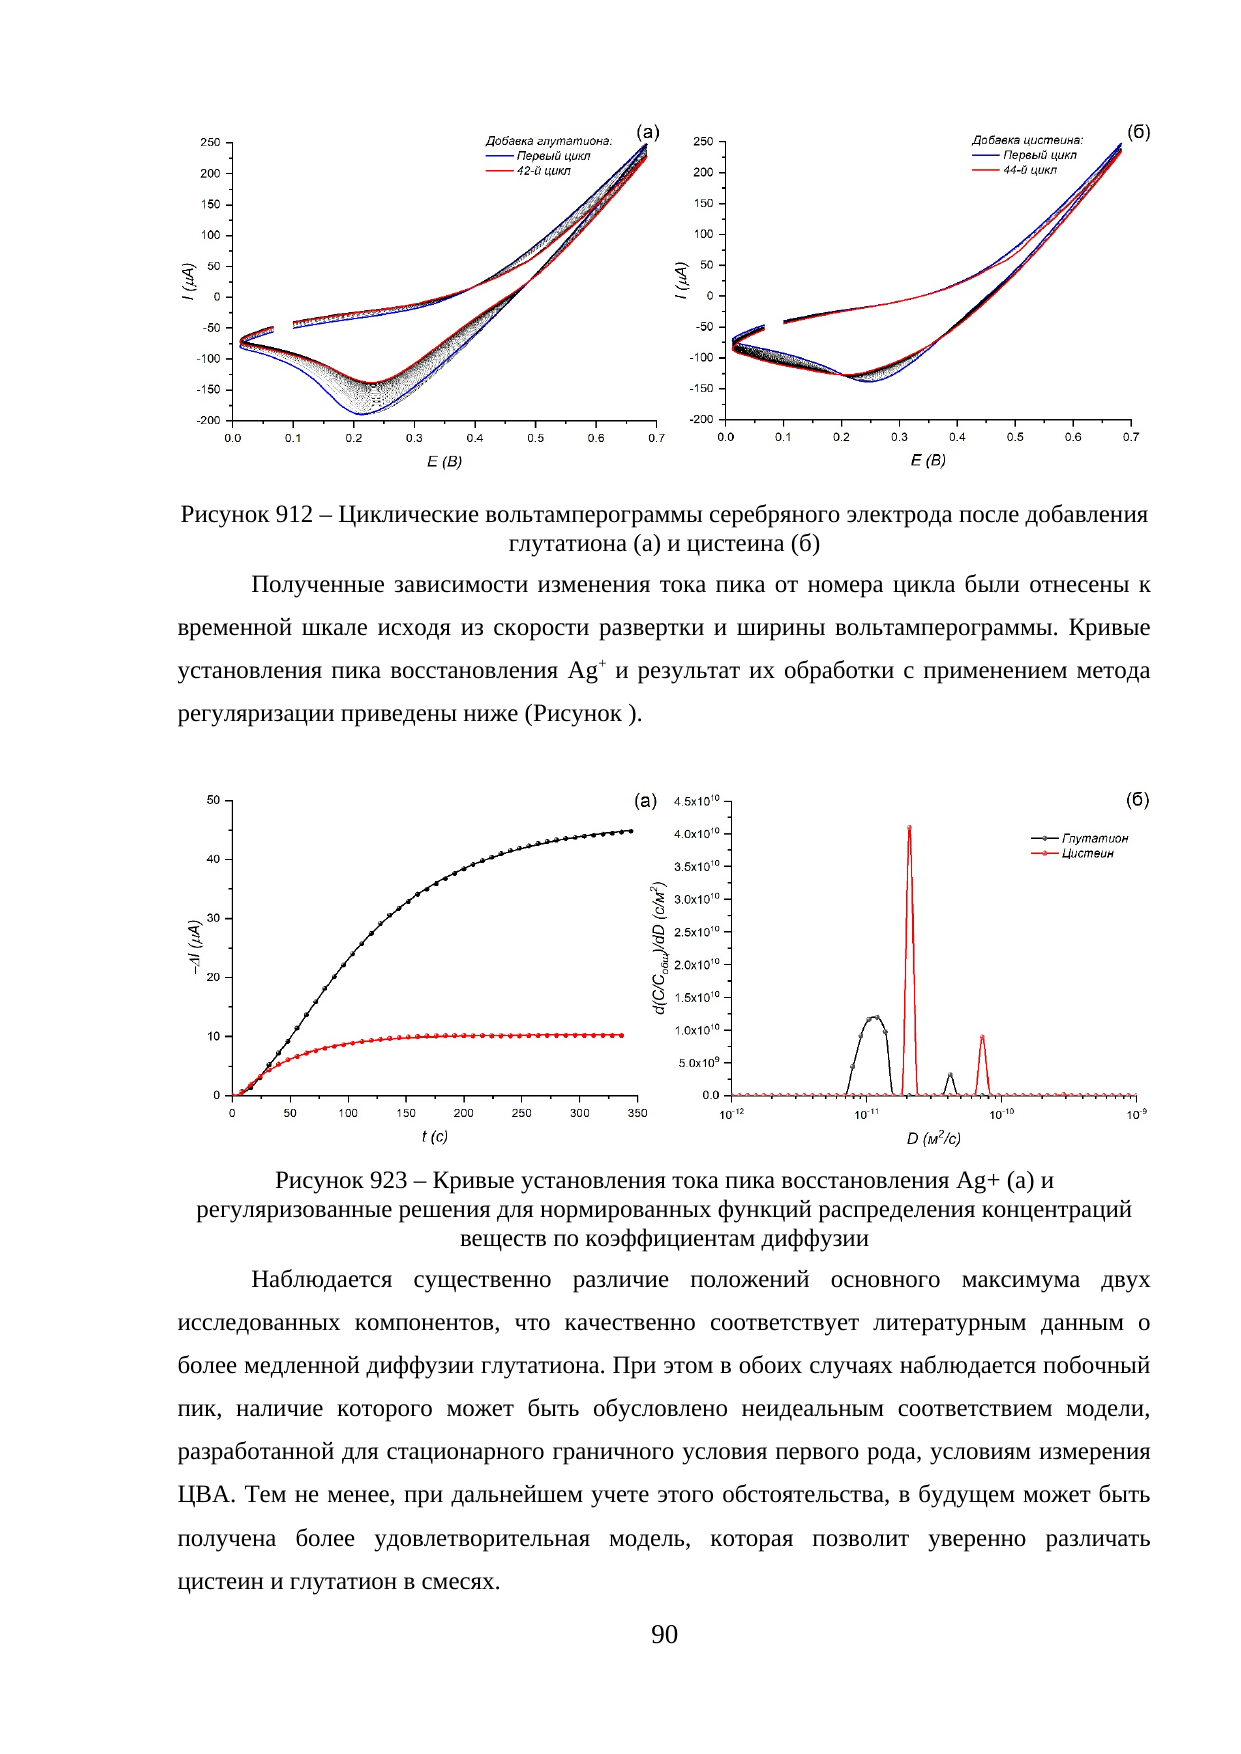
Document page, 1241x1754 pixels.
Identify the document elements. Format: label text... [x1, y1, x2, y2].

text Наблюдается существенно различие положений основного максимума двух исследованных компонентов, что качественно соответствует литературным данным о более медленной диффузии глутатиона. При этом в обоих случаях наблюдается побочный пик, наличие которого может быть обусловлено неидеальным соответствием модели, разработанной для стационарного граничного условия первого рода, условиям измерения ЦВА. Тем не менее, при дальнейшем учете этого обстоятельства, в будущем может быть получена более удовлетворительная модель, которая позволит уверенно различать цистеин и глутатион в смесях. [177, 1264, 1152, 1594]
text Полученные зависимости изменения тока пика от номера цикла были отнесены к временной шкале исходя из скорости развертки и ширины вольтамперограммы. Кривые установления пика восстановления Ag+ и результат их обработки с применением метода регуляризации приведены ниже (Рисунок ). [177, 569, 1152, 727]
text Рисунок 923 – Кривые установления тока пика восстановления Ag+ (а) и регуляризованные решения для нормированных функций распределения концентраций веществ по коэффициентам диффузии [177, 1165, 1152, 1251]
picture [177, 118, 1152, 484]
picture [177, 784, 1152, 1150]
text Рисунок 912 – Циклические вольтамперограммы серебряного электрода после добавления глутатиона (а) и цистеина (б) [177, 499, 1152, 556]
